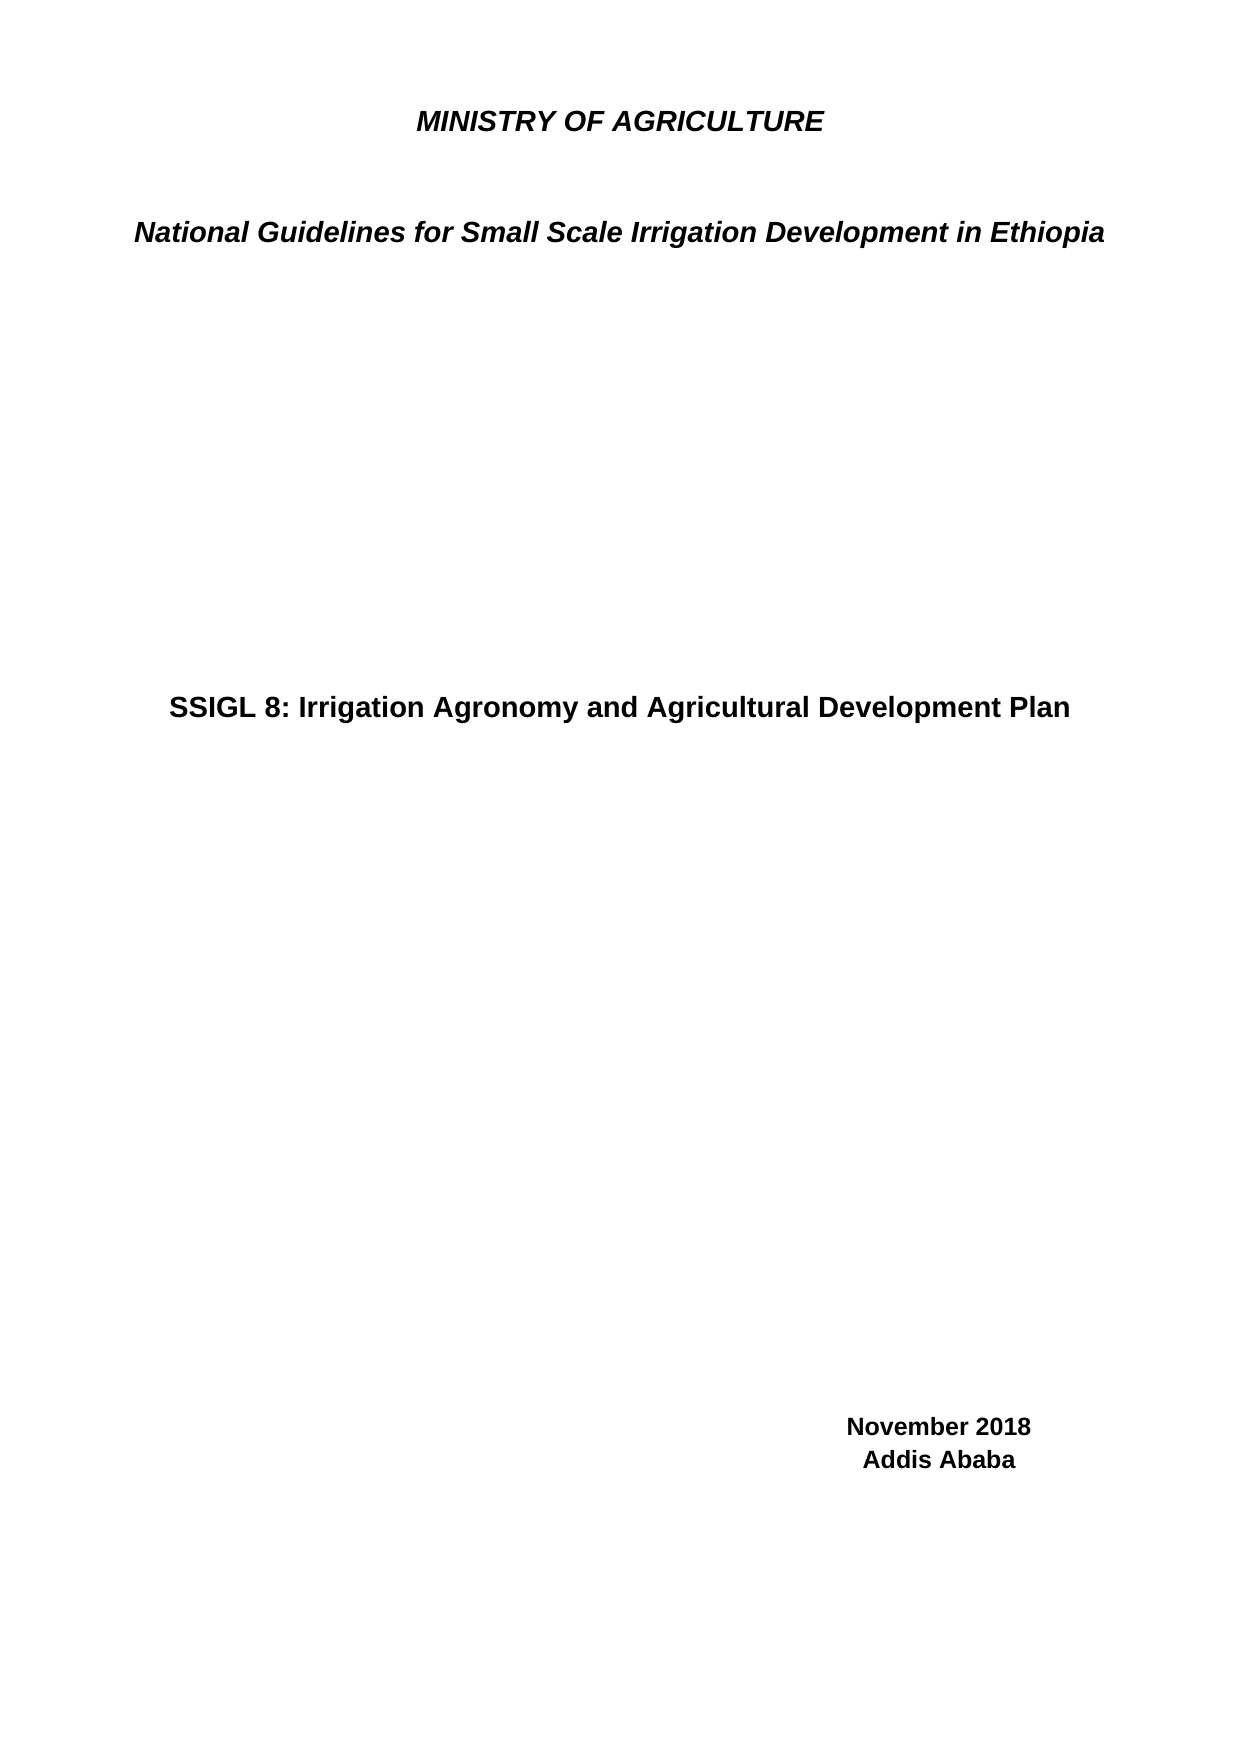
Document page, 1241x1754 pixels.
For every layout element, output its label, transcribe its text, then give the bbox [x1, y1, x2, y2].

text National Guidelines for Small Scale Irrigation Development in Ethiopia [120, 215, 1120, 248]
text November 2018 Addis Ababa [757, 1412, 1120, 1473]
text SSIGL 8: Irrigation Agronomy and Agricultural Development Plan [120, 690, 1120, 723]
text MINISTRY OF AGRICULTURE [120, 104, 1120, 138]
